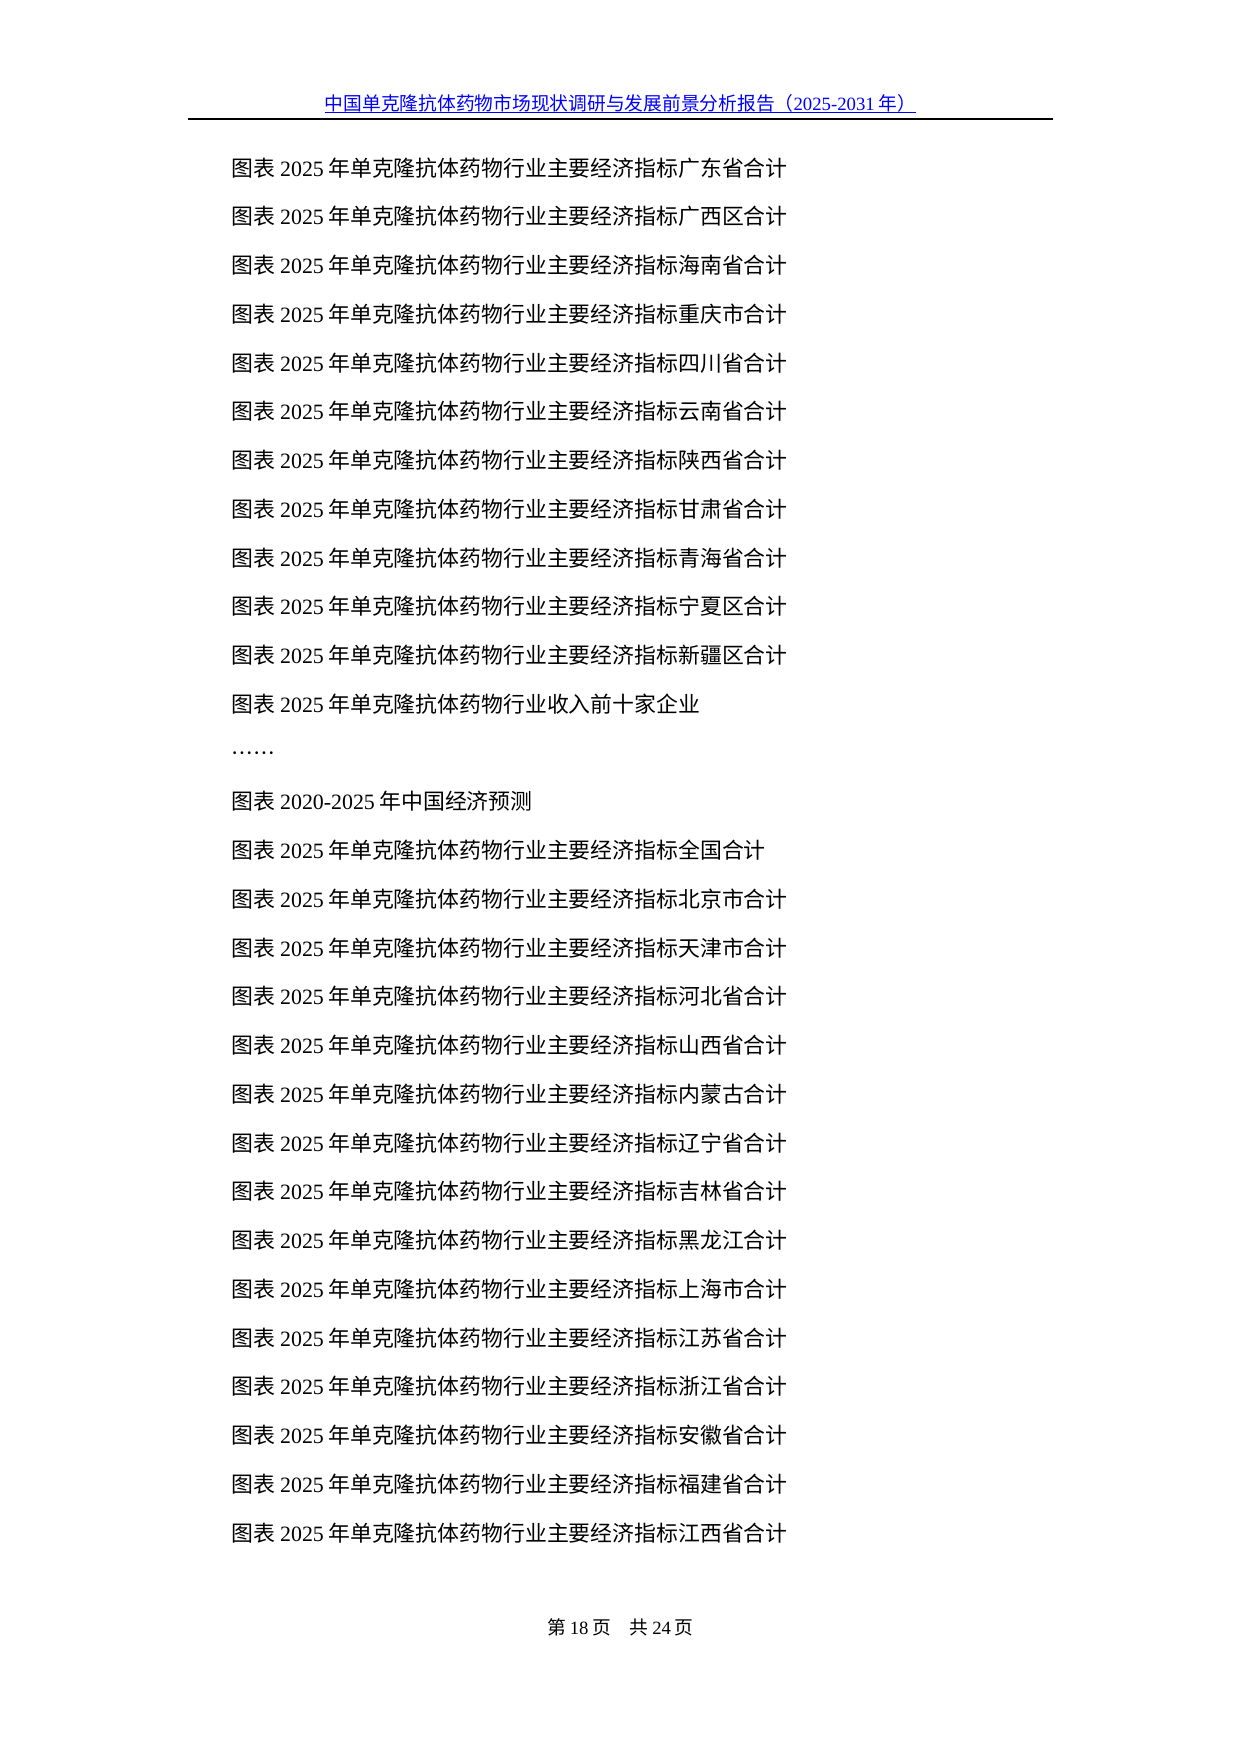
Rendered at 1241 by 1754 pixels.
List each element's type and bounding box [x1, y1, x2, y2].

text [187, 150, 1053, 1548]
